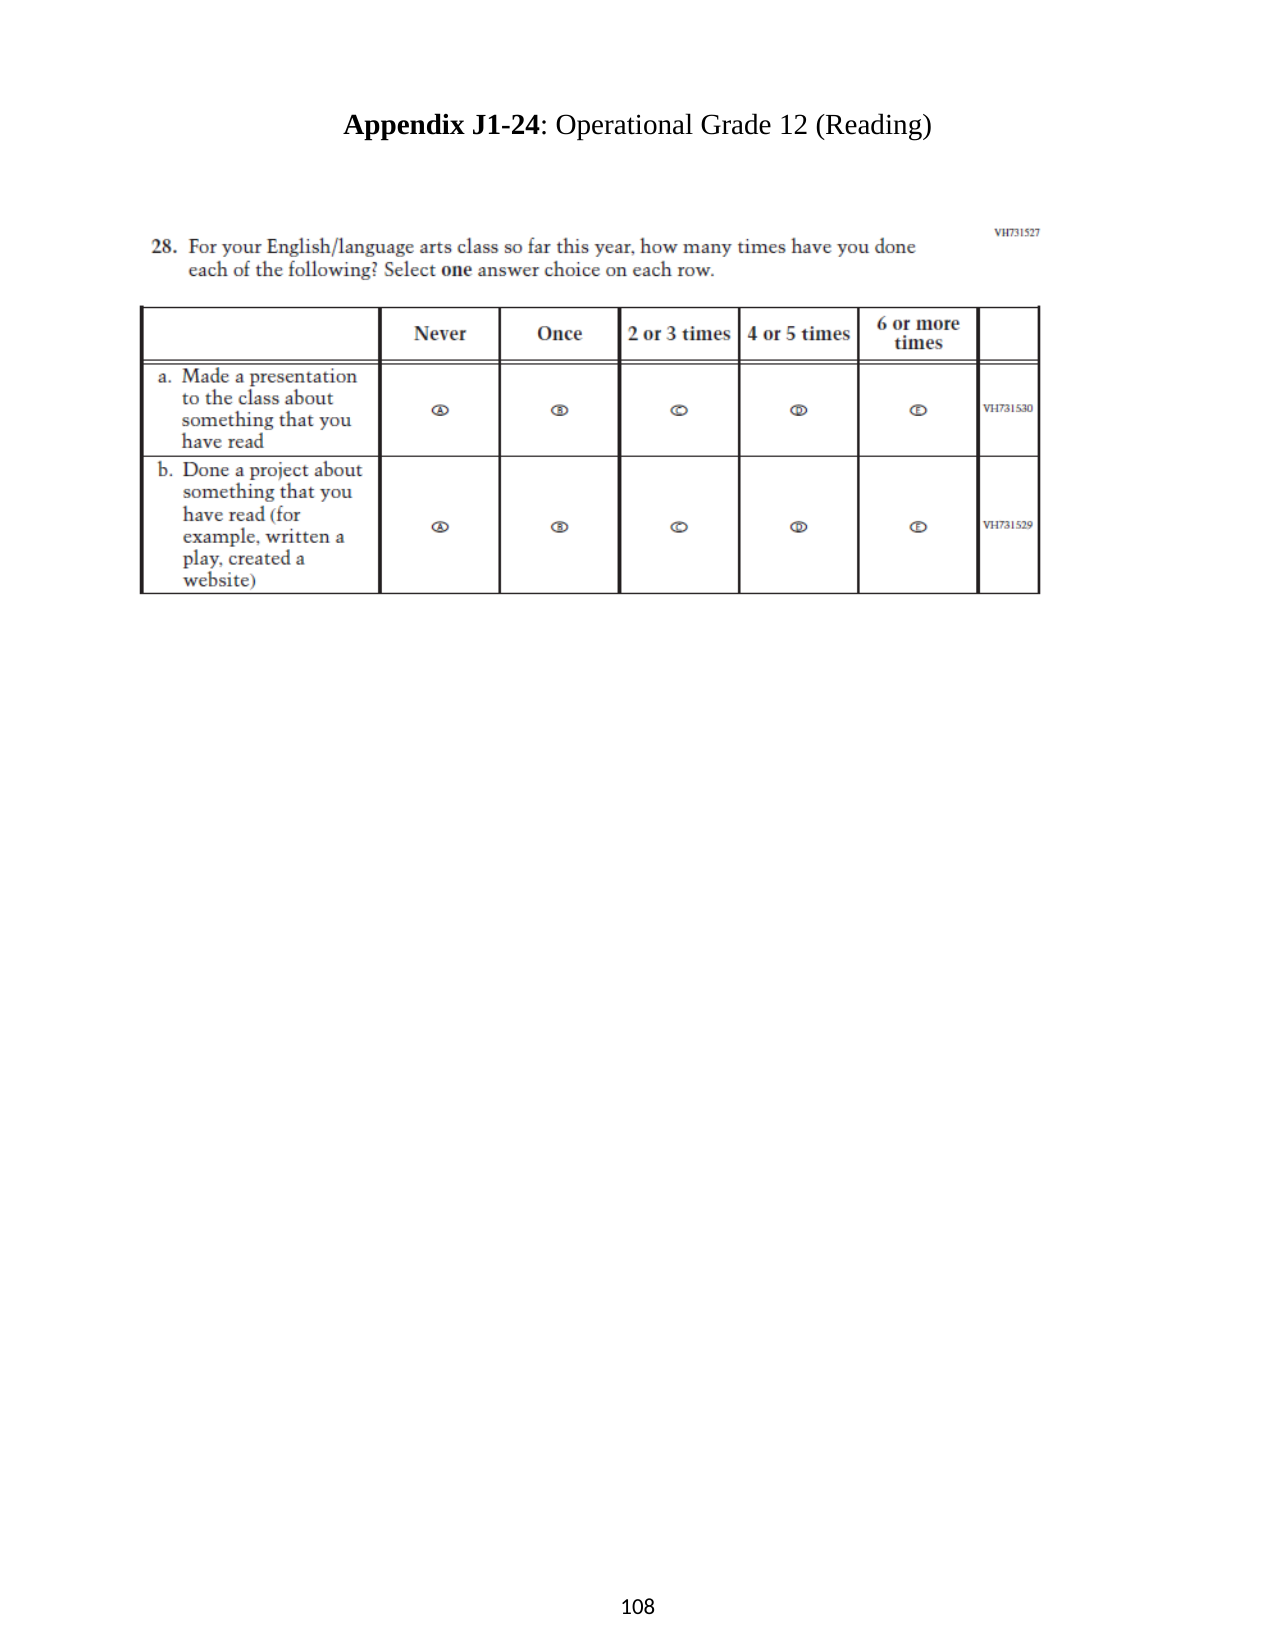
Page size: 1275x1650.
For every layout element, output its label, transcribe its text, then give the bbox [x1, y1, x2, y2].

picture [90, 198, 1065, 625]
subtitle Appendix J1-24: Operational Grade 12 (Reading) [90, 107, 1185, 141]
